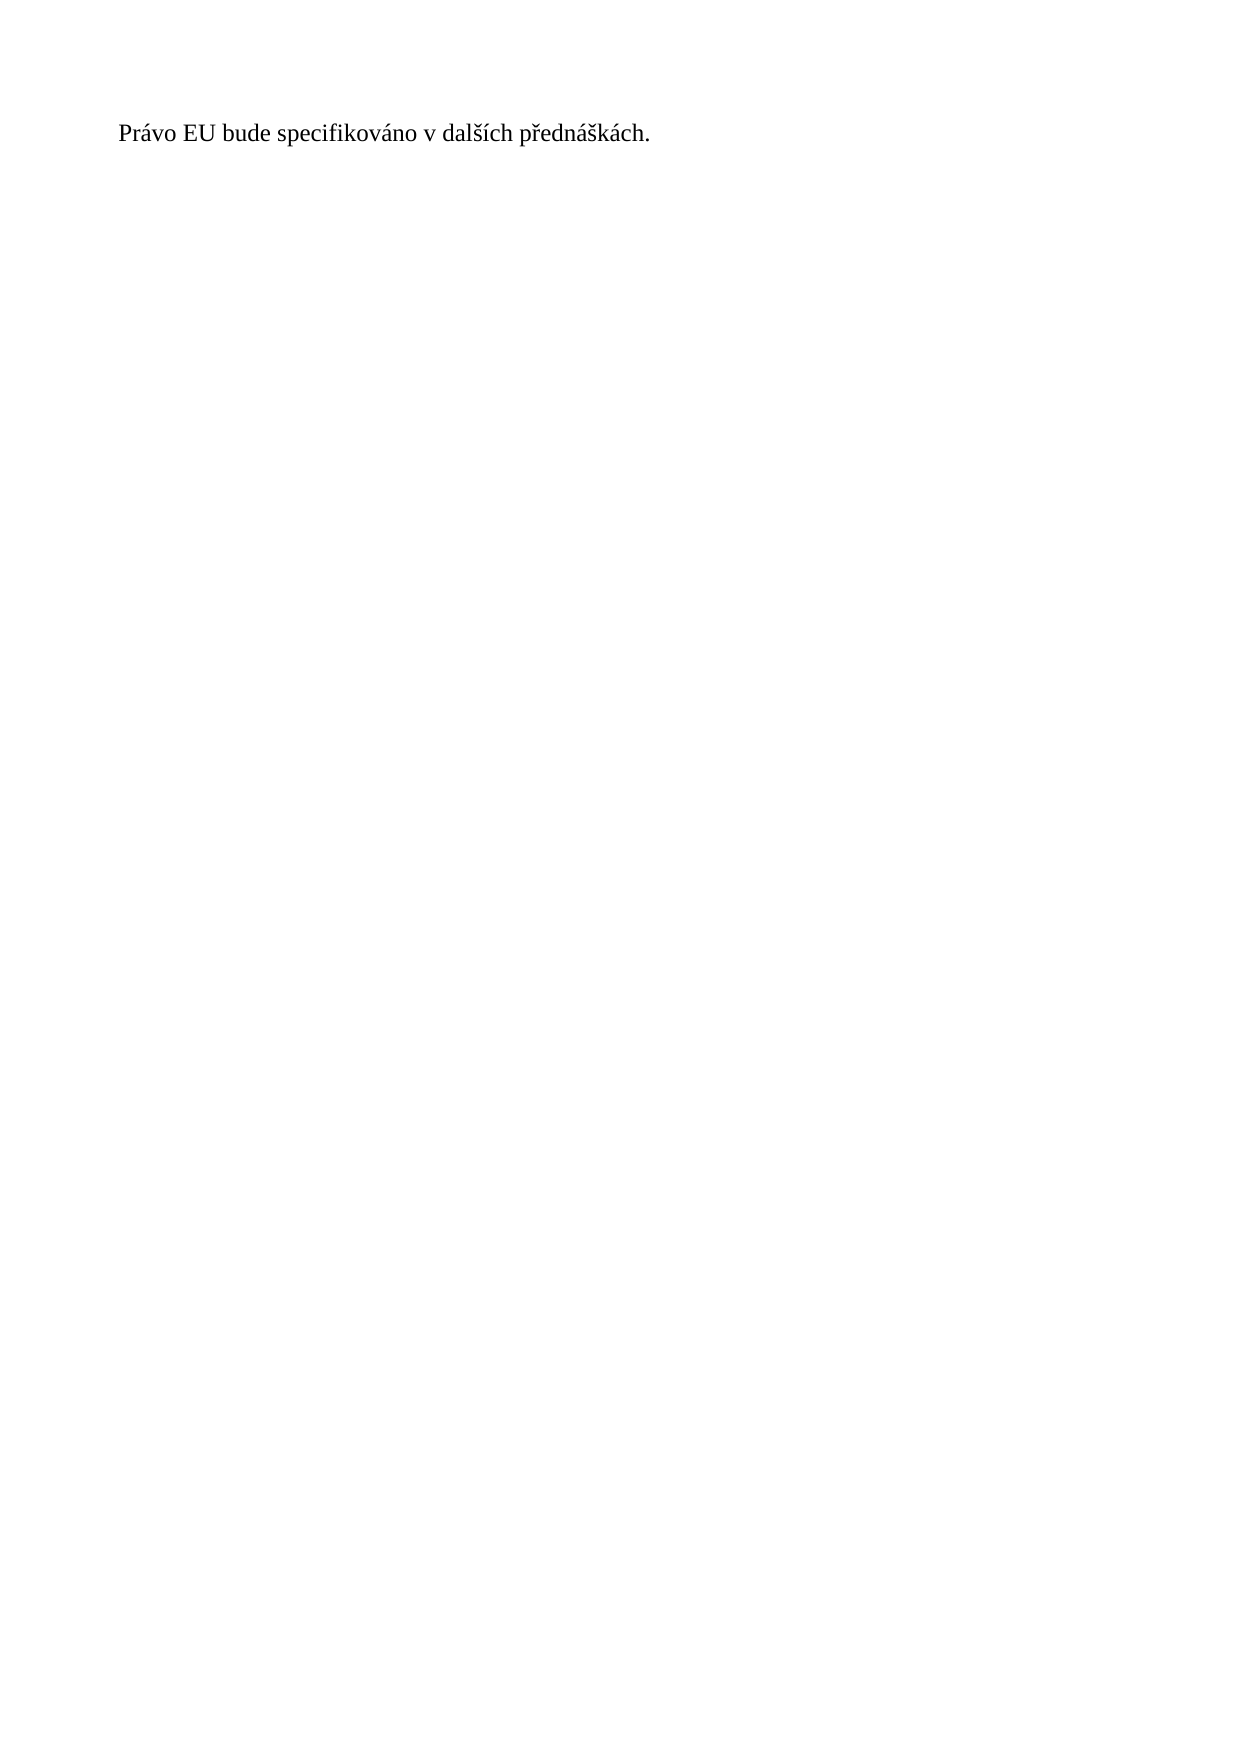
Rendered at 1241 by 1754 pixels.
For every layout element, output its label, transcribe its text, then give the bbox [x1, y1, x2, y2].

text Právo EU bude specifikováno v dalších přednáškách. [118, 118, 1122, 147]
